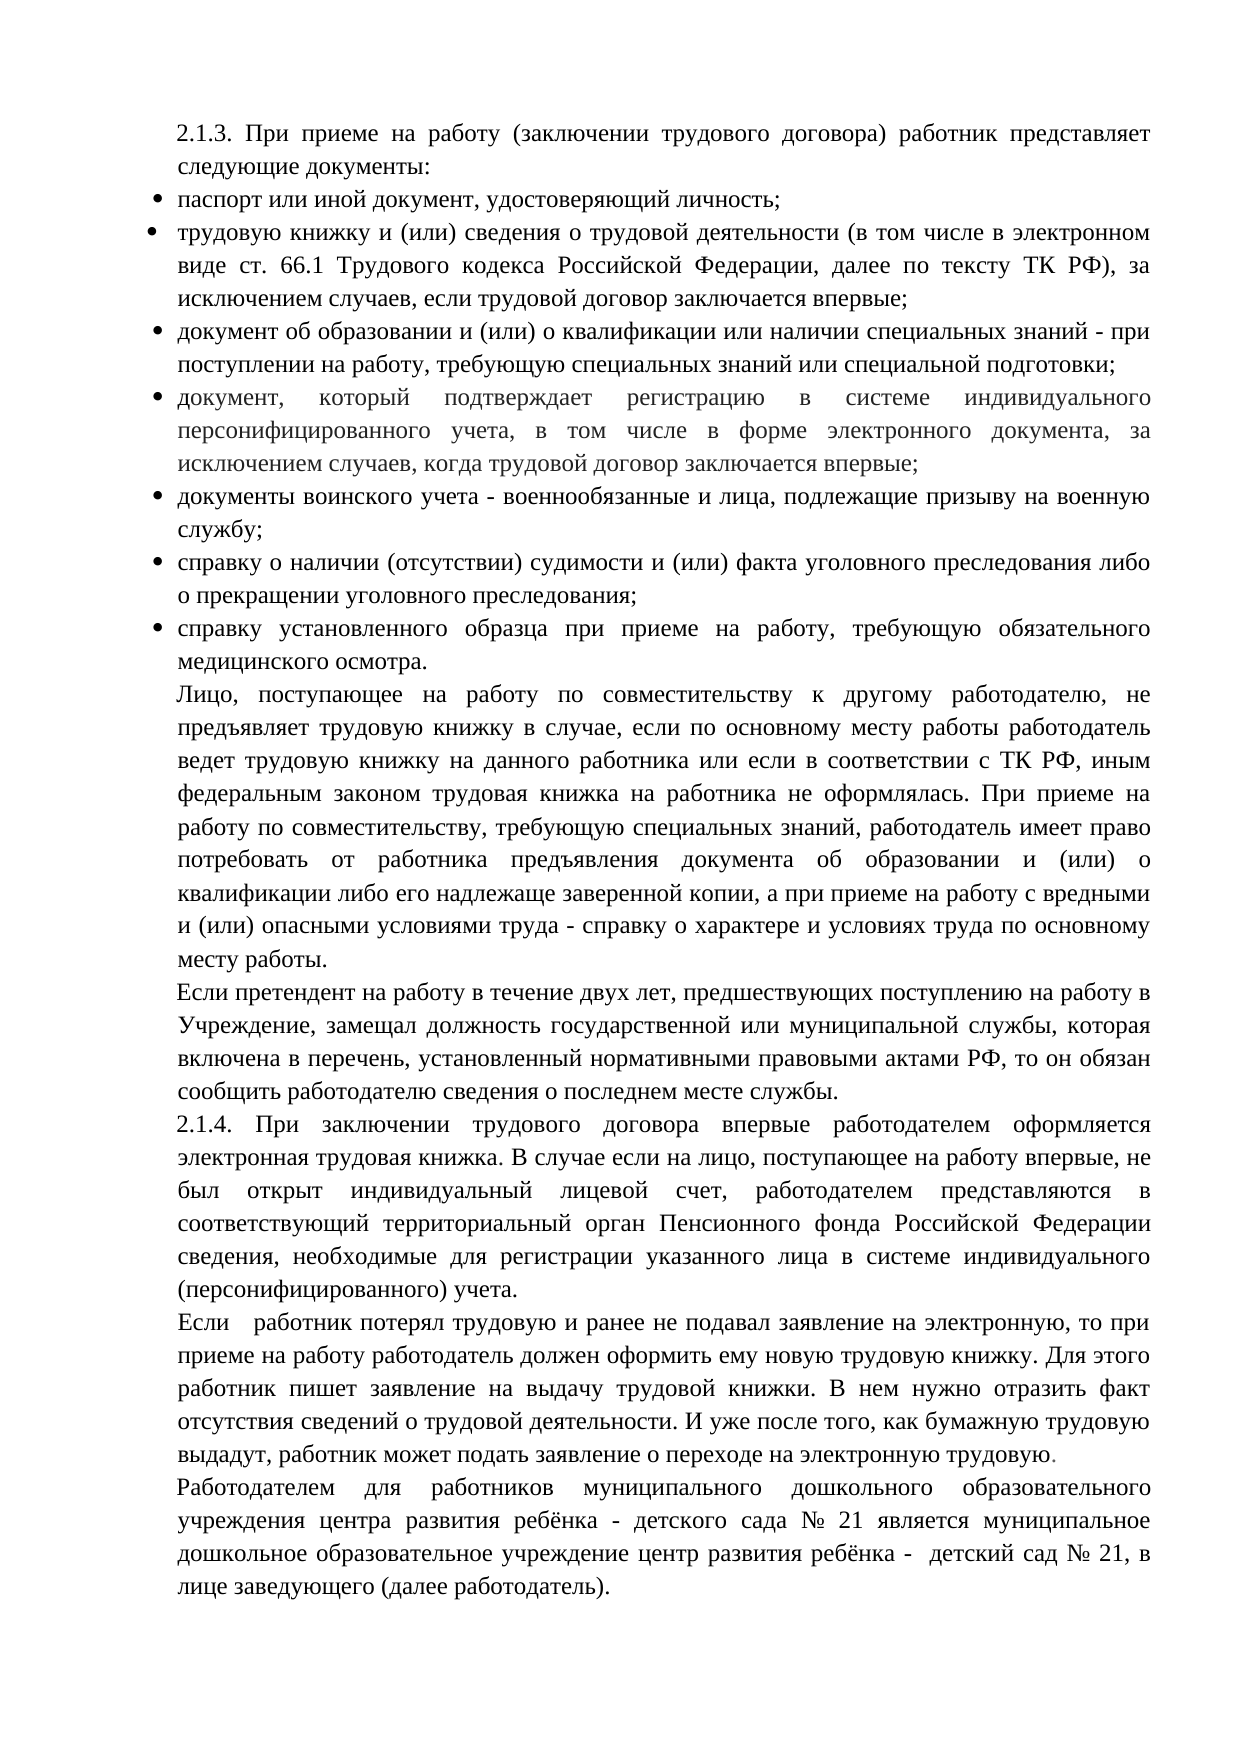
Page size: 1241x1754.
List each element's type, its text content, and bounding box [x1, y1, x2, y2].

list документ об образовании и (или) о квалификации или наличии специальных знаний - при поступлении на работу, требующую специальных знаний или специальной подготовки; [153, 316, 1152, 378]
list документы воинского учета - военнообязанные и лица, подлежащие призыву на военную службу; [153, 481, 1152, 543]
list паспорт или иной документ, удостоверяющий личность; [153, 184, 1152, 213]
text Если работник потерял трудовую и ранее не подавал заявление на электронную, то при приеме на работу работодатель должен оформить ему новую трудовую книжку. Для этого работник пишет заявление на выдачу трудовой книжки. В нем нужно отразить факт отсутствия сведений о трудовой деятельности. И уже после того, как бумажную трудовую выдадут, работник может подать заявление о переходе на электронную трудовую. [177, 1307, 1151, 1468]
list документ, который подтверждает регистрацию в системе индивидуального персонифицированного учета, в том числе в форме электронного документа, за исключением случаев, когда трудовой договор заключается впервые; [153, 382, 1152, 477]
text 2.1.3. При приеме на работу (заключении трудового договора) работник представляет следующие документы: [176, 118, 1152, 180]
text Лицо, поступающее на работу по совместительству к другому работодателю, не предъявляет трудовую книжку в случае, если по основному месту работы работодатель ведет трудовую книжку на данного работника или если в соответствии с ТК РФ, иным федеральным законом трудовая книжка на работника не оформлялась. При приеме на работу по совместительству, требующую специальных знаний, работодатель имеет право потребовать от работника предъявления документа об образовании и (или) о квалификации либо его надлежаще заверенной копии, а при приеме на работу с вредными и (или) опасными условиями труда - справку о характере и условиях труда по основному месту работы. [176, 679, 1152, 972]
list справку о наличии (отсутствии) судимости и (или) факта уголовного преследования либо о прекращении уголовного преследования; [153, 547, 1152, 609]
text Работодателем для работников муниципального дошкольного образовательного учреждения центра развития ребёнка - детского сада № 21 является муниципальное дошкольное образовательное учреждение центр развития ребёнка - детский сад № 21, в лице заведующего (далее работодатель). [176, 1472, 1152, 1600]
text 2.1.4. При заключении трудового договора впервые работодателем оформляется электронная трудовая книжка. В случае если на лицо, поступающее на работу впервые, не был открыт индивидуальный лицевой счет, работодателем представляются в соответствующий территориальный орган Пенсионного фонда Российской Федерации сведения, необходимые для регистрации указанного лица в системе индивидуального (персонифицированного) учета. [176, 1109, 1152, 1303]
list трудовую книжку и (или) сведения о трудовой деятельности (в том числе в электронном виде ст. 66.1 Трудового кодекса Российской Федерации, далее по тексту ТК РФ), за исключением случаев, если трудовой договор заключается впервые; [148, 217, 1152, 312]
text Если претендент на работу в течение двух лет, предшествующих поступлению на работу в Учреждение, замещал должность государственной или муниципальной службы, которая включена в перечень, установленный нормативными правовыми актами РФ, то он обязан сообщить работодателю сведения о последнем месте службы. [176, 977, 1152, 1104]
list справку установленного образца при приеме на работу, требующую обязательного медицинского осмотра. [153, 613, 1152, 675]
